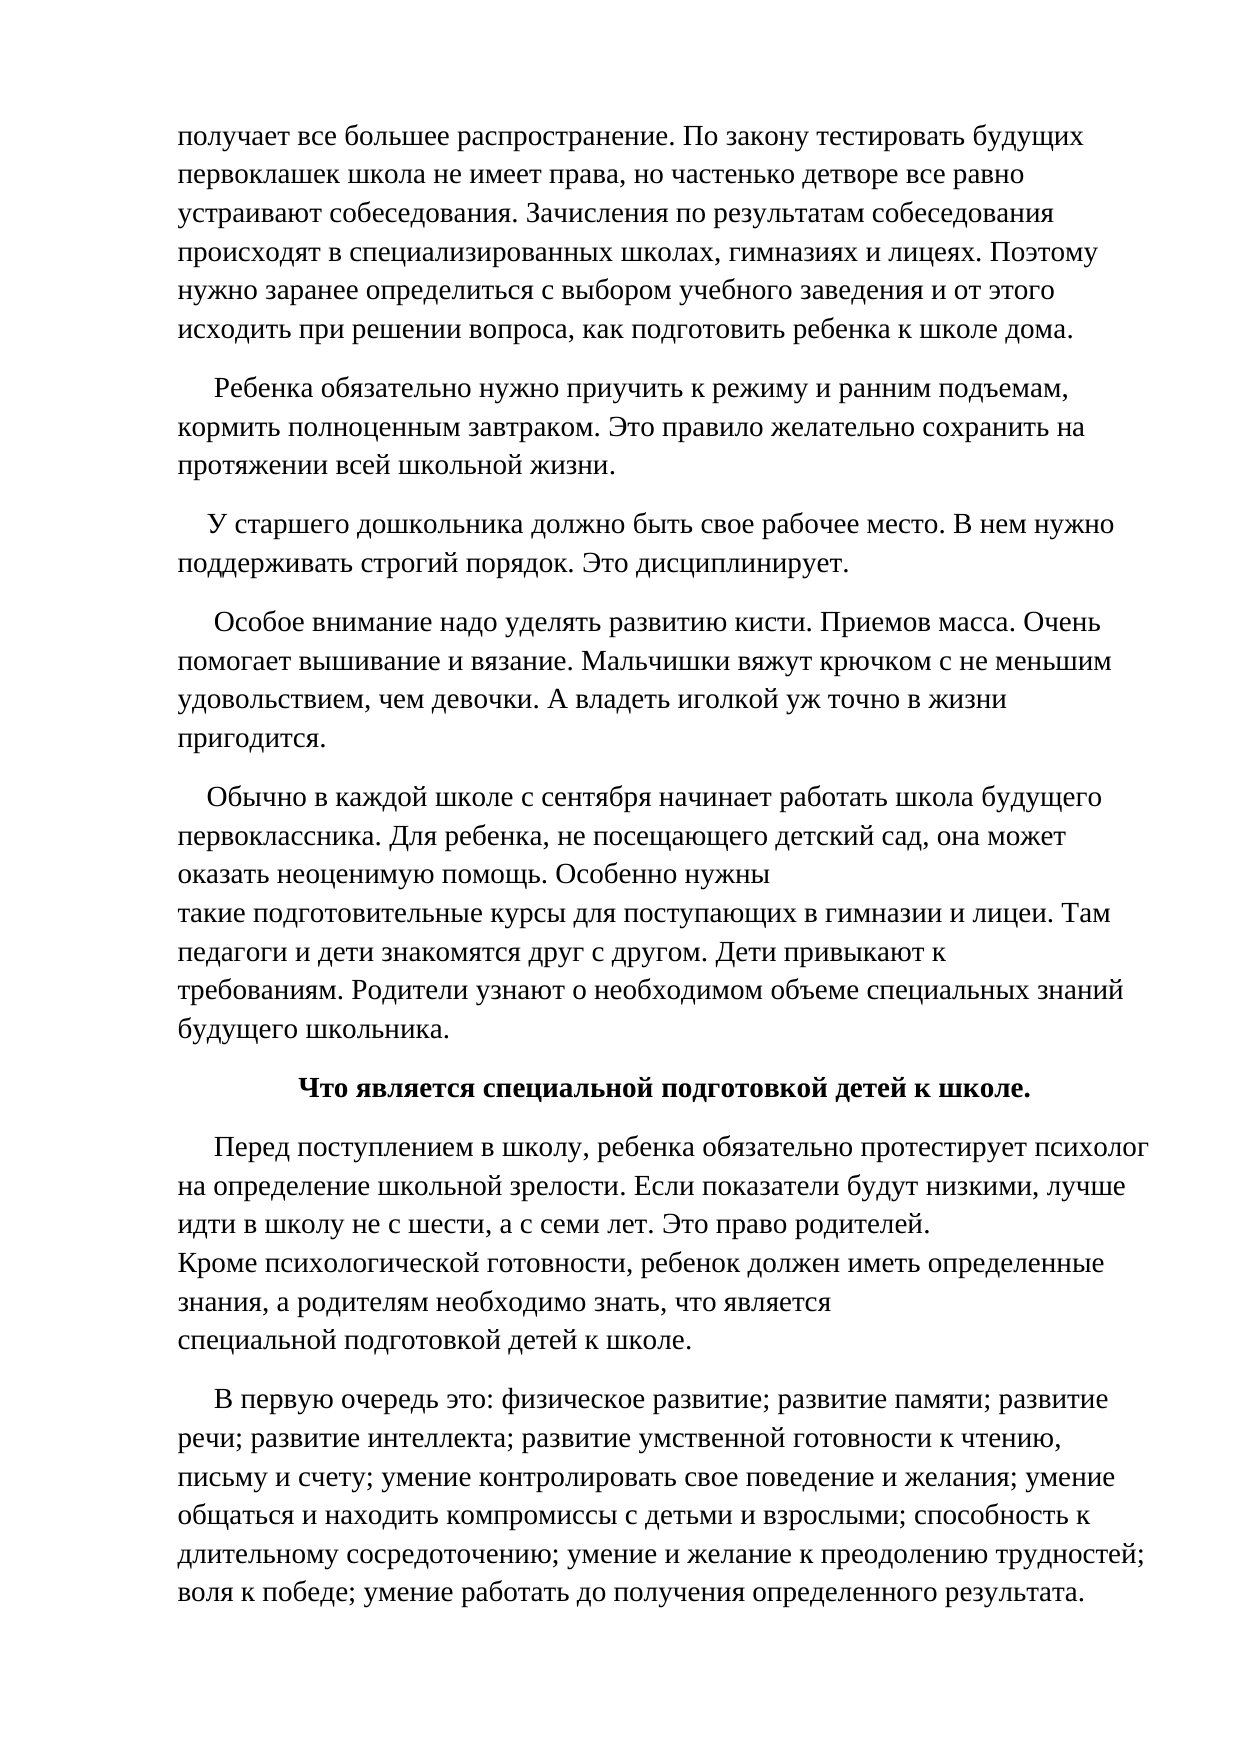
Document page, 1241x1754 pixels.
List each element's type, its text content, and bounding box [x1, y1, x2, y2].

text Ребенка обязательно нужно приучить к режиму и ранним подъемам, кормить полноценным завтраком. Это правило желательно сохранить на протяжении всей школьной жизни. [177, 370, 1152, 481]
text Перед поступлением в школу, ребенка обязательно протестирует психолог на определение школьной зрелости. Если показатели будут низкими, лучше идти в школу не с шести, а с семи лет. Это право родителей. Кроме психологической готовности, ребенок должен иметь определенные знания, а родителям необходимо знать, что является специальной подготовкой детей к школе. [177, 1129, 1152, 1356]
text В первую очередь это: физическое развитие; развитие памяти; развитие речи; развитие интеллекта; развитие умственной готовности к чтению, письму и счету; умение контролировать свое поведение и желания; умение общаться и находить компромиссы с детьми и взрослыми; способность к длительному сосредоточению; умение и желание к преодолению трудностей; воля к победе; умение работать до получения определенного результата. [177, 1382, 1152, 1608]
text У старшего дошкольника должно быть свое рабочее место. В нем нужно поддерживать строгий порядок. Это дисциплинирует. [177, 507, 1152, 579]
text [177, 118, 1152, 344]
text Обычно в каждой школе с сентября начинает работать школа будущего первоклассника. Для ребенка, не посещающего детский сад, она может оказать неоценимую помощь. Особенно нужны такие подготовительные курсы для поступающих в гимназии и лицеи. Там педагоги и дети знакомятся друг с другом. Дети привыкают к требованиям. Родители узнают о необходимом объеме специальных знаний будущего школьника. [177, 779, 1152, 1044]
text Что является специальной подготовкой детей к школе. [177, 1070, 1152, 1104]
text Особое внимание надо уделять развитию кисти. Приемов масса. Очень помогает вышивание и вязание. Мальчишки вяжут крючком с не меньшим удовольствием, чем девочки. А владеть иголкой уж точно в жизни пригодится. [177, 604, 1152, 754]
